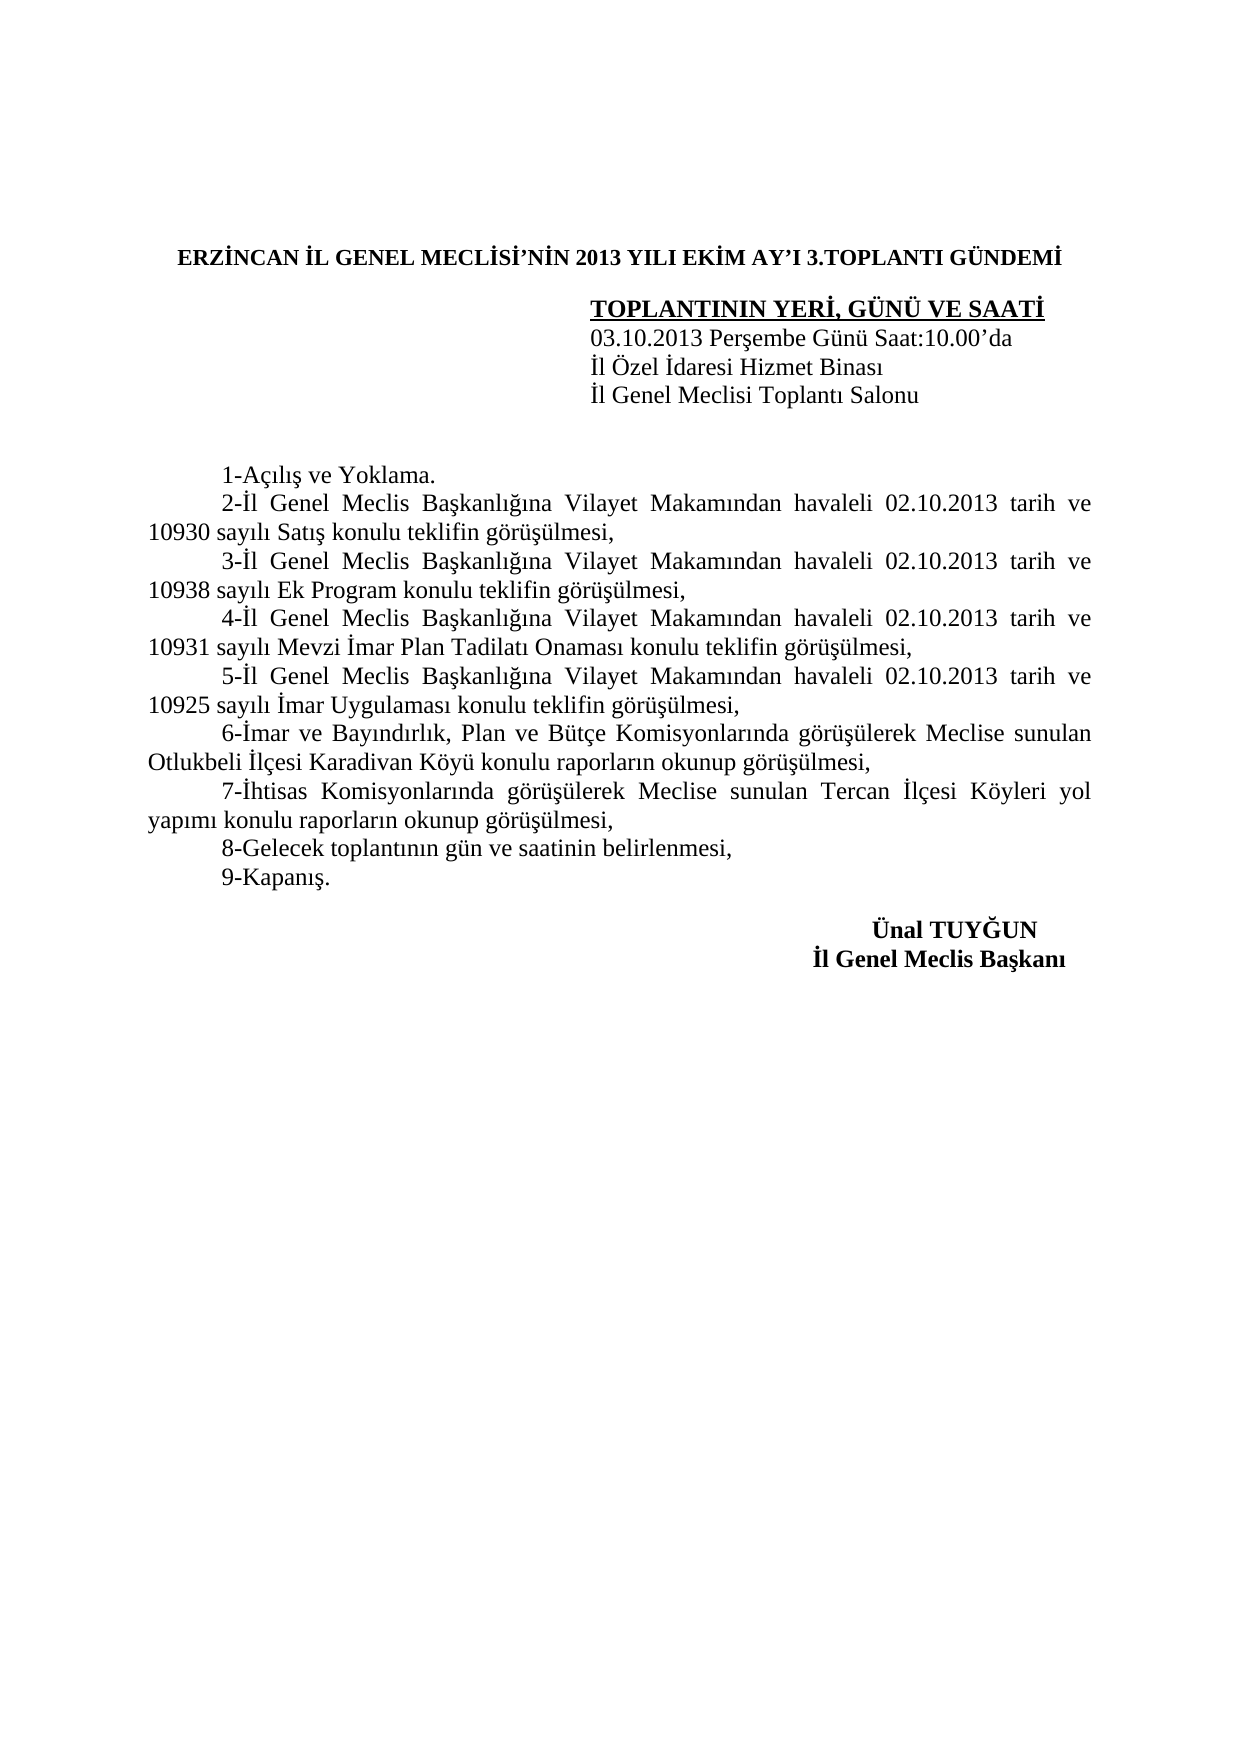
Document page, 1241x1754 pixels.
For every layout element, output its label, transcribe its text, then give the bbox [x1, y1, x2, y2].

text 6-İmar ve Bayındırlık, Plan ve Bütçe Komisyonlarında görüşülerek Meclise sunulan Otlukbeli İlçesi Karadivan Köyü konulu raporların okunup görüşülmesi, [148, 718, 1093, 776]
text 1-Açılış ve Yoklama. [148, 460, 1093, 488]
text 8-Gelecek toplantının gün ve saatinin belirlenmesi, [148, 833, 1093, 862]
text 3-İl Genel Meclis Başkanlığına Vilayet Makamından havaleli 02.10.2013 tarih ve 10938 sayılı Ek Program konulu teklifin görüşülmesi, [148, 546, 1093, 603]
subtitle İl Genel Meclisi Toplantı Salonu [148, 381, 1093, 409]
text 5-İl Genel Meclis Başkanlığına Vilayet Makamından havaleli 02.10.2013 tarih ve 10925 sayılı İmar Uygulaması konulu teklifin görüşülmesi, [148, 661, 1093, 718]
text 03.10.2013 Perşembe Günü Saat:10.00’da [148, 323, 1093, 352]
text İl Özel İdaresi Hizmet Binası [148, 352, 1093, 381]
text 4-İl Genel Meclis Başkanlığına Vilayet Makamından havaleli 02.10.2013 tarih ve 10931 sayılı Mevzi İmar Plan Tadilatı Onaması konulu teklifin görüşülmesi, [148, 603, 1093, 661]
text Ünal TUYĞUN [148, 915, 1093, 944]
title ERZİNCAN İL GENEL MECLİSİ’NİN 2013 YILI EKİM AY’I 3.TOPLANTI GÜNDEMİ [148, 244, 1093, 270]
text 9-Kapanış. [148, 862, 1093, 891]
text 2-İl Genel Meclis Başkanlığına Vilayet Makamından havaleli 02.10.2013 tarih ve 10930 sayılı Satış konulu teklifin görüşülmesi, [148, 488, 1093, 546]
title İl Genel Meclis Başkanı [148, 944, 1093, 972]
text 7-İhtisas Komisyonlarında görüşülerek Meclise sunulan Tercan İlçesi Köyleri yol yapımı konulu raporların okunup görüşülmesi, [148, 776, 1093, 833]
text TOPLANTININ YERİ, GÜNÜ VE SAATİ [516, 294, 1093, 323]
